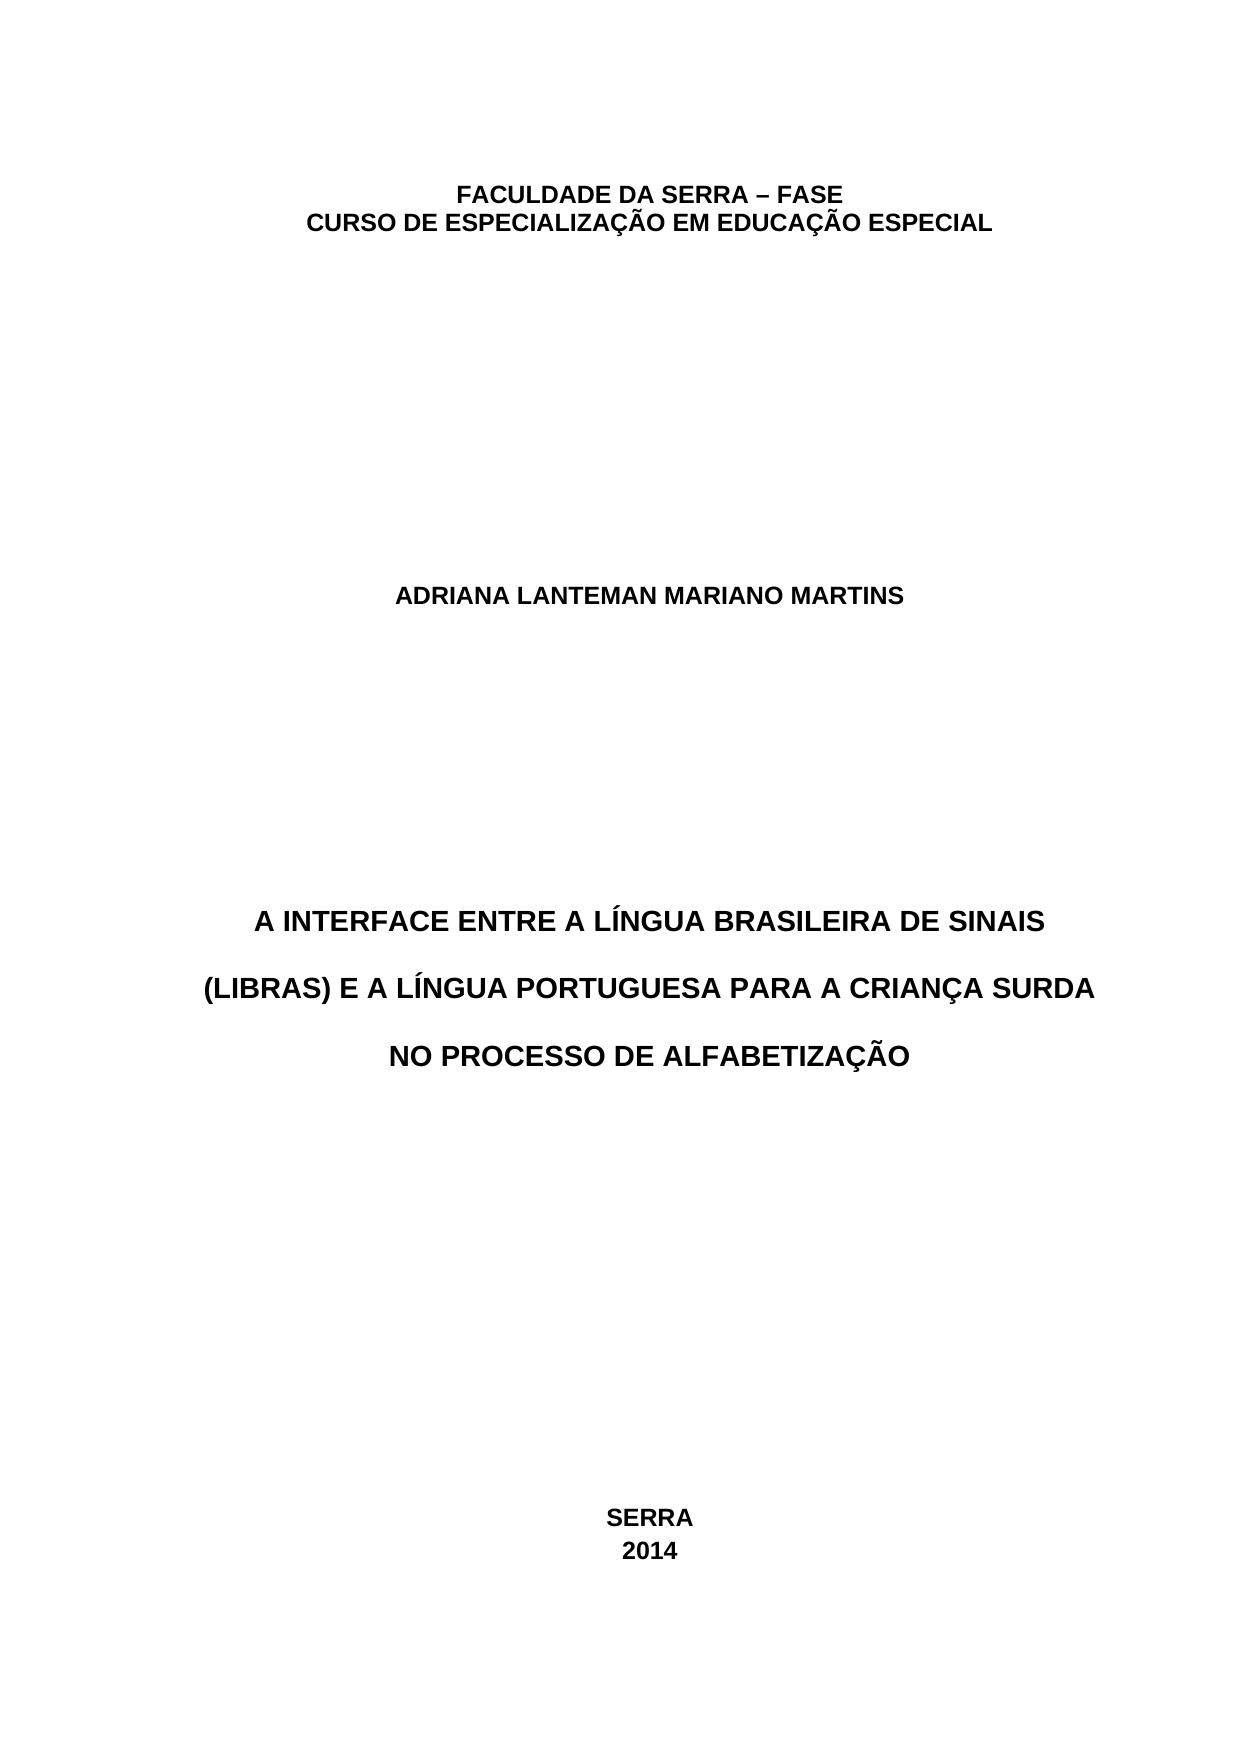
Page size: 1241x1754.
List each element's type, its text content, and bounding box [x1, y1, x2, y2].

text ADRIANA LANTEMAN MARIANO MARTINS [177, 581, 1122, 610]
text A INTERFACE ENTRE A LÍNGUA BRASILEIRA DE SINAIS [177, 904, 1122, 938]
text NO PROCESSO DE ALFABETIZAÇÃO [177, 1039, 1122, 1072]
text (LIBRAS) E A LÍNGUA PORTUGUESA PARA A CRIANÇA SURDA [177, 972, 1122, 1005]
text CURSO DE ESPECIALIZAÇÃO EM EDUCAÇÃO ESPECIAL [177, 208, 1122, 237]
text FACULDADE DA SERRA – FASE [177, 179, 1122, 208]
text SERRA [177, 1503, 1122, 1532]
text 2014 [177, 1536, 1122, 1565]
